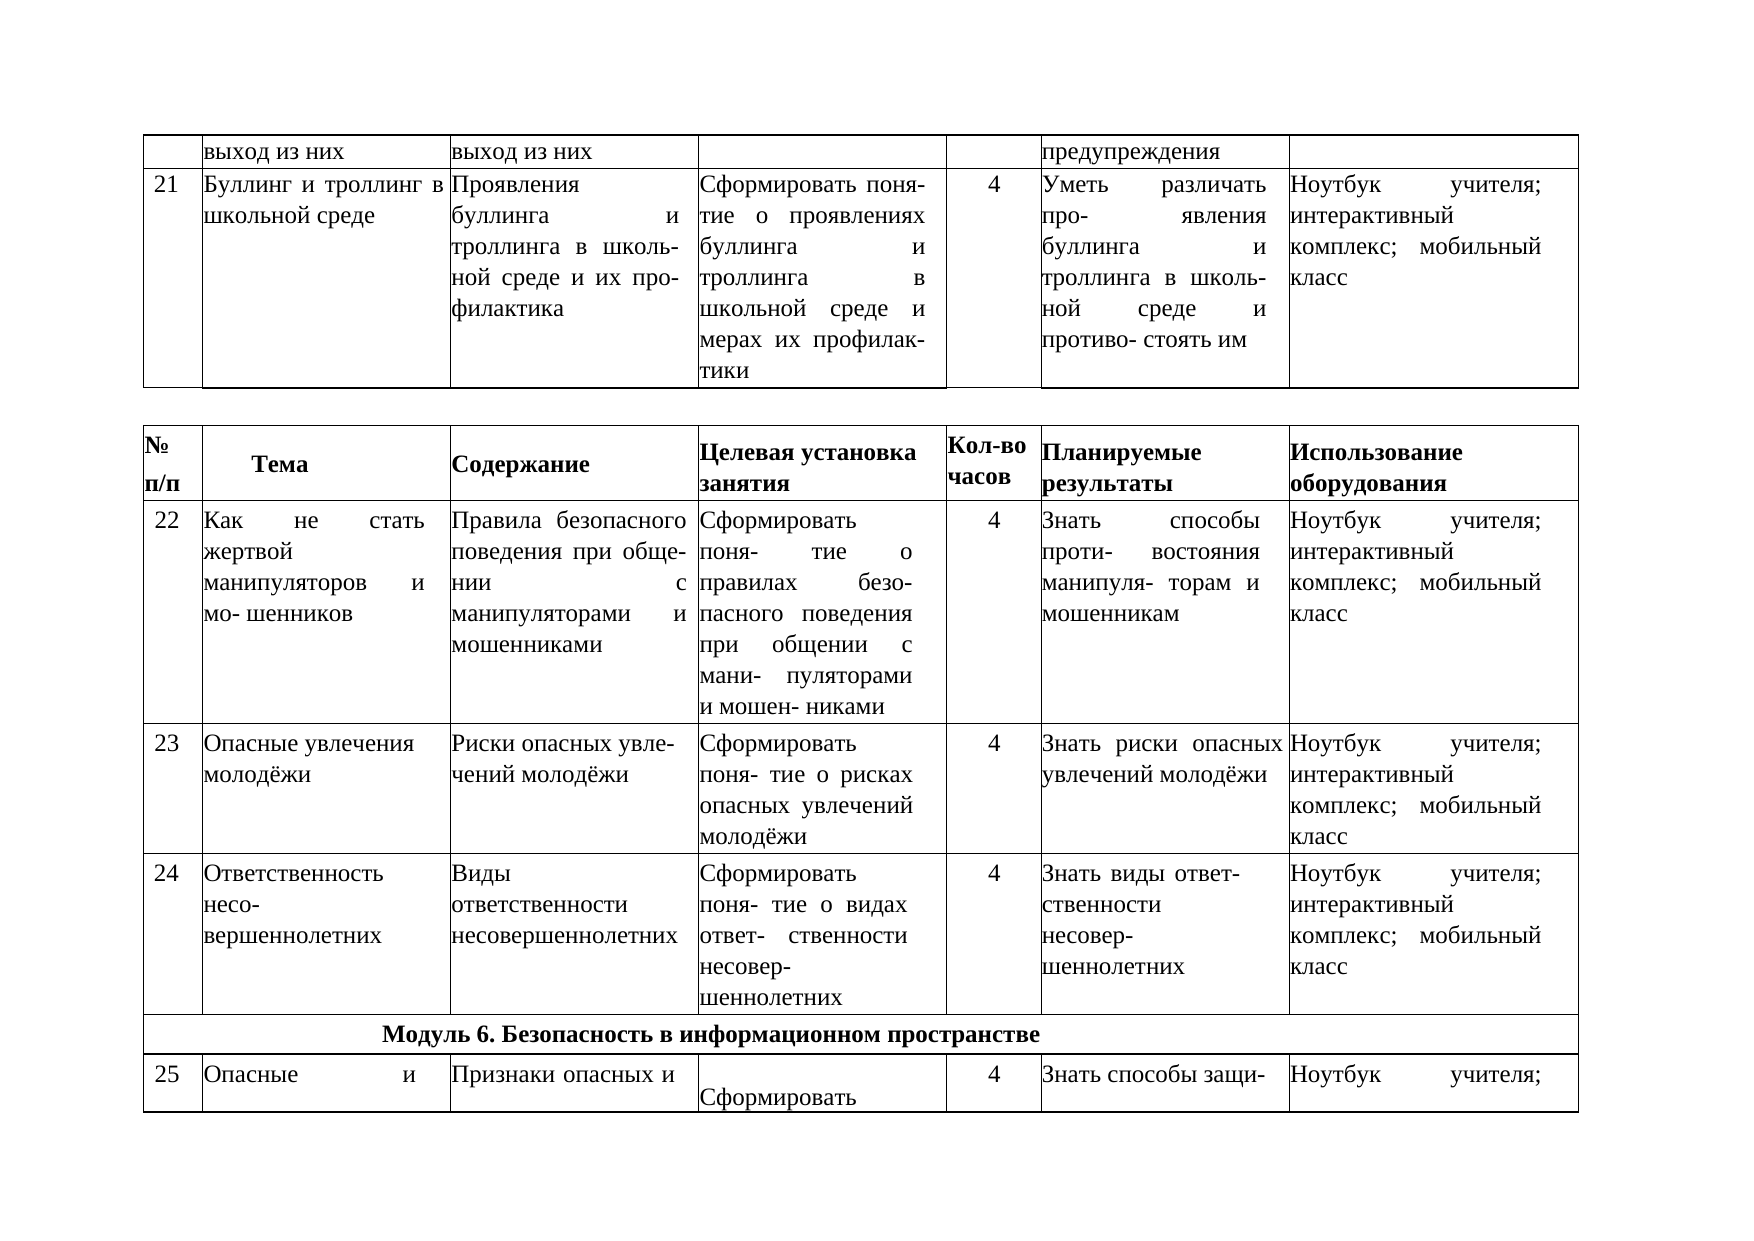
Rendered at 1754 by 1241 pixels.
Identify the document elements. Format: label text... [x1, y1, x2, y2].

table_cell Виды ответственности несовершеннолетних [451, 854, 698, 1014]
table_header Тема [203, 426, 450, 500]
table_cell Сформировать поня- тие о правилах безо- пасного поведения при общении с мани- пуляторами и мошен- никами [699, 501, 946, 723]
table_cell 25 [144, 1055, 202, 1111]
table_header Целевая установка занятия [699, 426, 946, 500]
table_cell Знать способы проти- востояния манипуля- торам и мошенникам [1042, 501, 1289, 723]
table_cell Опасные увлечения молодёжи [203, 724, 450, 853]
table_header Использование оборудования [1290, 426, 1578, 500]
table_cell Ноутбук учителя; интерактивный комплекс; мобильный класс [1290, 724, 1578, 853]
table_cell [203, 1055, 450, 1111]
table_cell Ноутбук учителя; интерактивный комплекс; мобильный класс [1290, 169, 1578, 387]
table_cell 4 [947, 501, 1041, 723]
table_header Содержание [451, 426, 698, 500]
table_cell Знать виды ответ- ственности несовер- шеннолетних [1042, 854, 1289, 1014]
table_header Планируемые результаты [1042, 426, 1289, 500]
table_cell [451, 136, 698, 168]
table_cell Ноутбук учителя; интерактивный комплекс; мобильный класс [1290, 501, 1578, 723]
table_cell 4 [947, 724, 1041, 853]
table_cell Риски опасных увле- чений молодёжи [451, 724, 698, 853]
table_cell 4 [947, 136, 1041, 168]
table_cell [203, 136, 450, 168]
table_cell Сформировать поня- тие о рисках опасных увлечений молодёжи [699, 724, 946, 853]
table_cell Уметь различать про- явления буллинга и троллинга в школь- ной среде и противо- стоять им [1042, 169, 1289, 387]
table_cell 21 [144, 169, 202, 387]
table_cell Знать риски опасных увлечений молодёжи [1042, 724, 1289, 853]
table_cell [451, 1055, 698, 1111]
table_cell 4 [947, 169, 1041, 387]
table_cell Правила безопасного поведения при обще- нии с манипуляторами и мошенниками [451, 501, 698, 723]
table_cell 4 [947, 854, 1041, 1014]
table_header № п/п [144, 426, 202, 500]
table_cell Ответственность несо- вершеннолетних [203, 854, 450, 1014]
table_cell Сформировать поня- тие о видах ответ- ственности несовер- шеннолетних [699, 854, 946, 1014]
table_cell 4 [947, 1055, 1041, 1111]
table_cell 22 [144, 501, 202, 723]
table_cell Буллинг и троллинг в школьной среде [203, 169, 450, 387]
table_cell Ноутбук учителя; интерактивный комплекс; мобильный класс [1290, 854, 1578, 1014]
table_cell Как не стать жертвой манипуляторов и мо- шенников [203, 501, 450, 723]
table_cell 20 [144, 136, 202, 168]
table_header Кол-во часов [947, 426, 1041, 500]
table_cell 24 [144, 854, 202, 1014]
table_cell Проявления буллинга и троллинга в школь- ной среде и их про- филактика [451, 169, 698, 387]
table_cell Модуль 6. Безопасность в информационном пространстве [144, 1015, 1578, 1053]
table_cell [1042, 1055, 1289, 1111]
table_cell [699, 1055, 946, 1111]
table_cell Сформировать поня- тие о проявлениях буллинга и троллинга в школьной среде и мерах их профилак- тики [699, 169, 946, 387]
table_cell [1042, 136, 1289, 168]
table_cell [699, 136, 946, 168]
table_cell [1290, 1055, 1578, 1111]
table_cell 23 [144, 724, 202, 853]
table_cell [1290, 136, 1578, 168]
